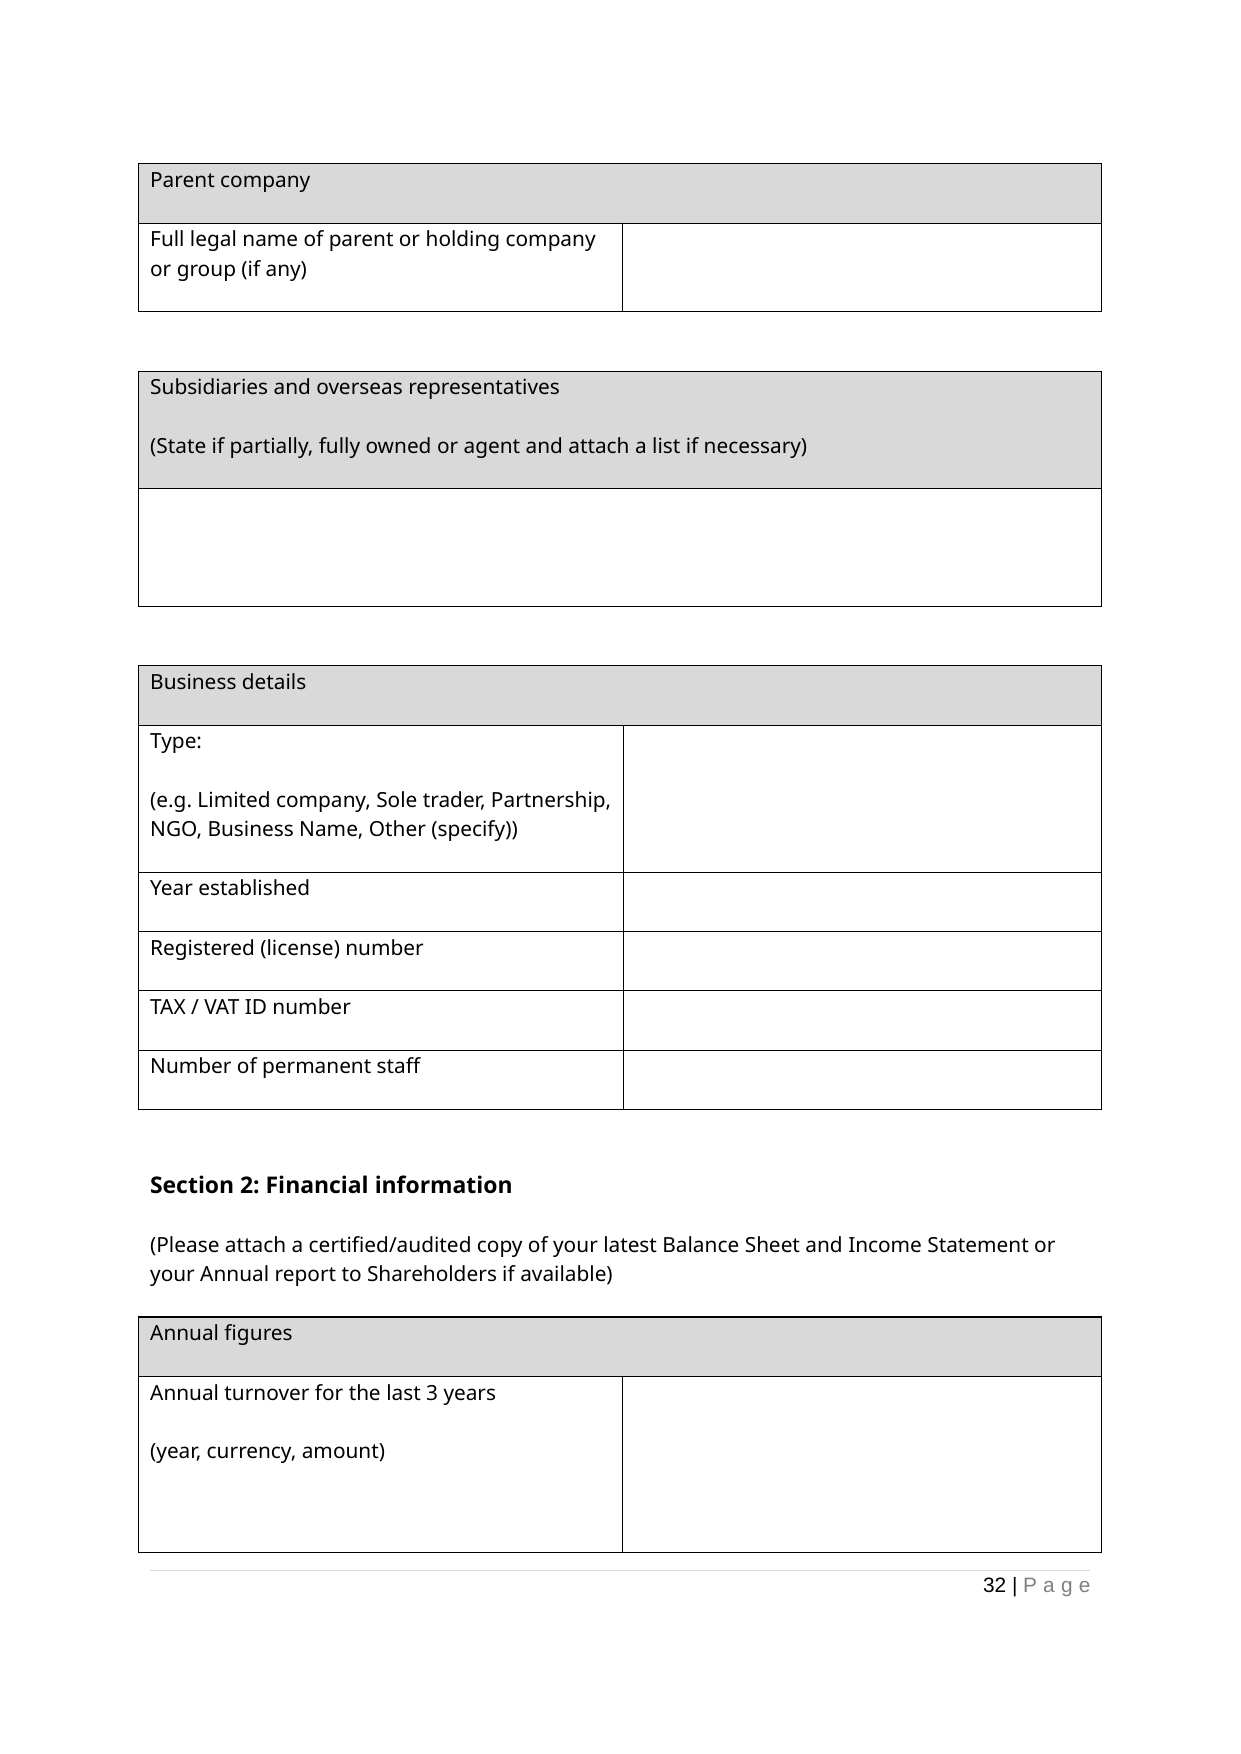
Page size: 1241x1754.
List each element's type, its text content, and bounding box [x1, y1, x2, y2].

table_cell Year established [139, 873, 623, 931]
table_cell Annual turnover for the last 3 years (year, currency, amount) [139, 1377, 622, 1552]
table_cell Number of permanent staff [139, 1051, 623, 1109]
table_cell [623, 1377, 1101, 1552]
table_cell Type: (e.g. Limited company, Sole trader, Partnership, NGO, Business Name, Other (specify)) [139, 726, 623, 872]
table_cell Full legal name of parent or holding company or group (if any) [139, 224, 622, 311]
table_header Subsidiaries and overseas representatives (State if partially, fully owned or agent and attach a list if necessary) [139, 372, 1101, 488]
text Section 2: Financial information [150, 1168, 1090, 1200]
table_cell [139, 489, 1101, 606]
table_cell [624, 991, 1101, 1050]
table_header Annual figures [139, 1318, 1101, 1376]
table_cell [624, 932, 1101, 990]
table_cell TAX / VAT ID number [139, 991, 623, 1050]
text (Please attach a certified/audited copy of your latest Balance Sheet and Income Statement or your Annual report to Shareholders if available) [150, 1229, 1090, 1287]
table_cell [624, 726, 1101, 872]
table_header Business details [139, 666, 1101, 725]
table_cell [623, 224, 1101, 311]
table_cell [624, 1051, 1101, 1109]
table_header Parent company [139, 164, 1101, 223]
table_cell [624, 873, 1101, 931]
table_cell Registered (license) number [139, 932, 623, 990]
